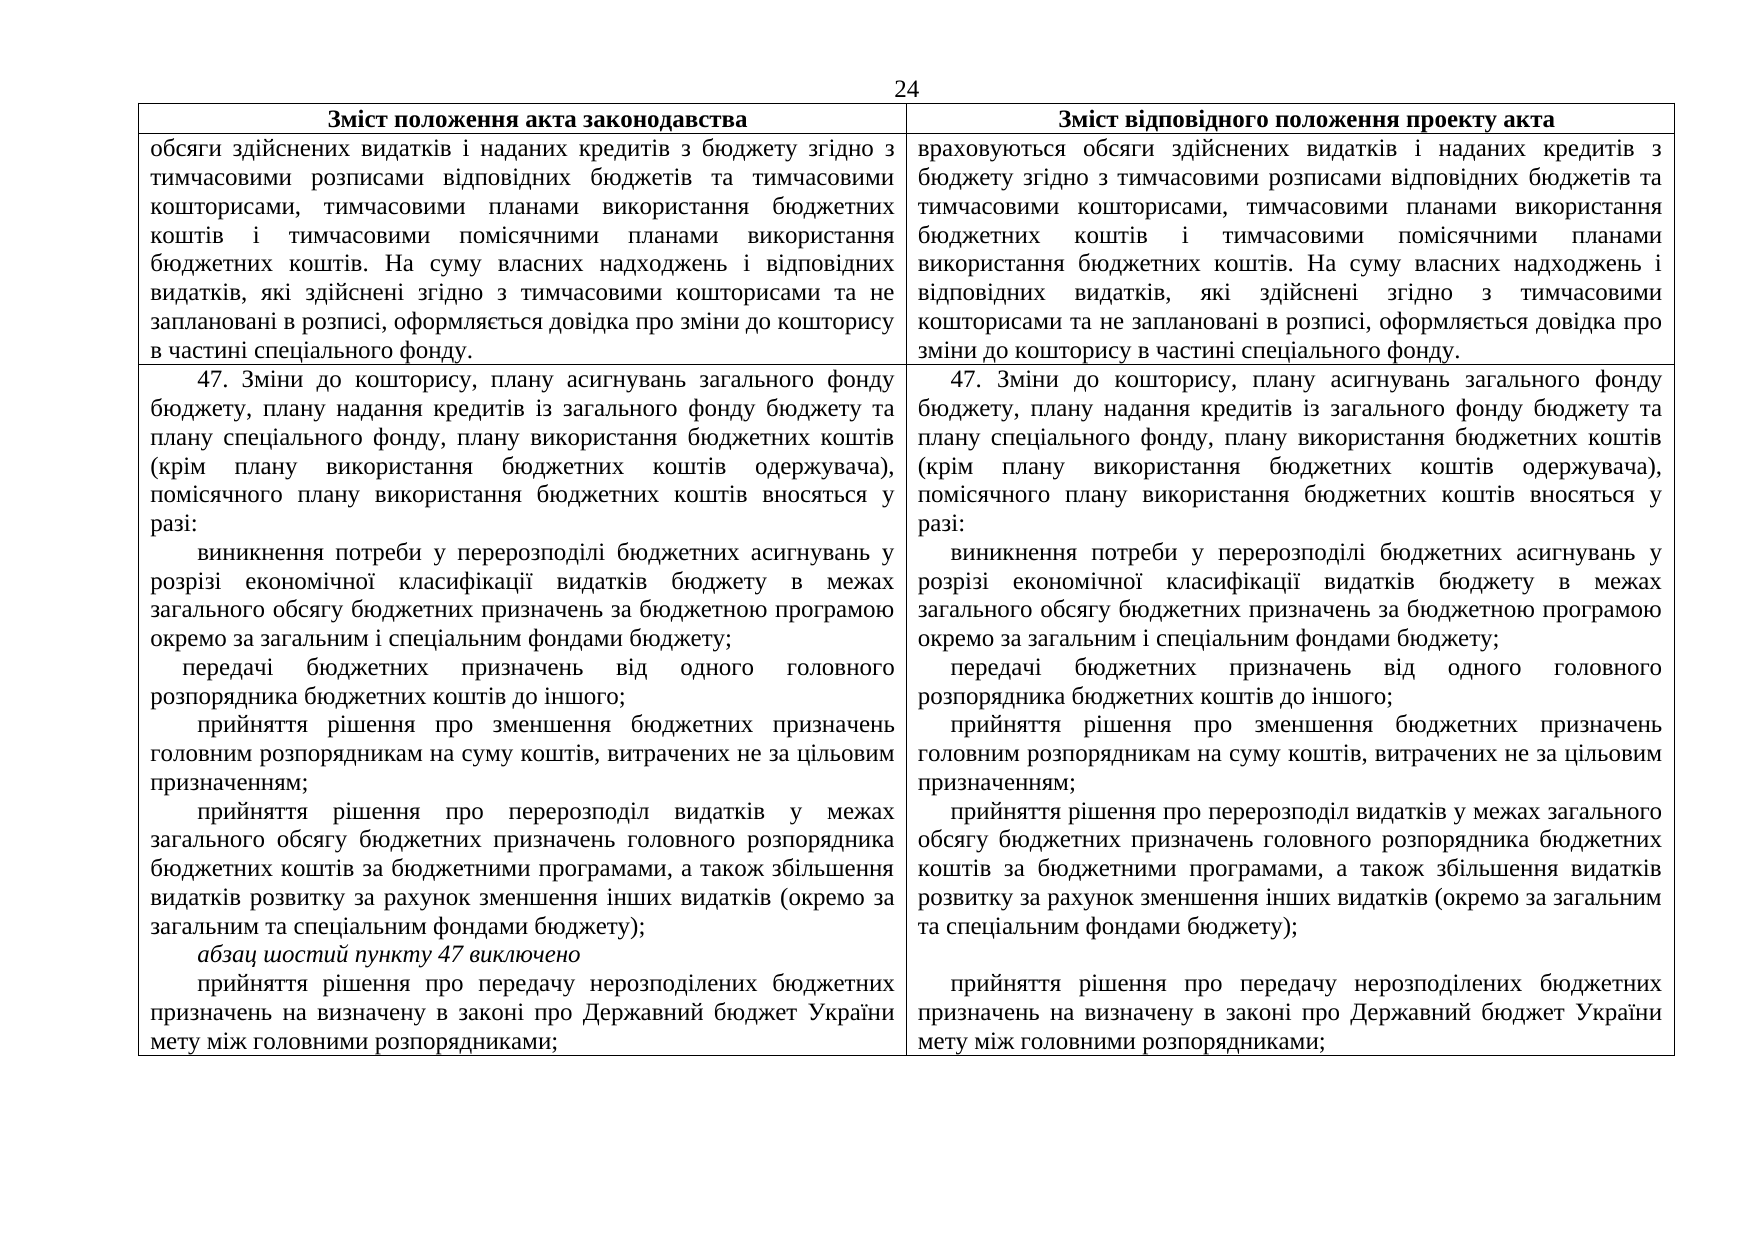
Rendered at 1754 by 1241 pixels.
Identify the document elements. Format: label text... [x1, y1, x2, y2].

table_header Зміст відповідного положення проекту акта [907, 104, 1674, 132]
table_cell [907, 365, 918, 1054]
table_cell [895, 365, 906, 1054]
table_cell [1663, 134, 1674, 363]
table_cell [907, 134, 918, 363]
table_header Зміст положення акта законодавства [139, 104, 906, 132]
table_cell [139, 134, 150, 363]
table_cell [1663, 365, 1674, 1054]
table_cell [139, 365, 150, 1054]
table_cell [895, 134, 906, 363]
